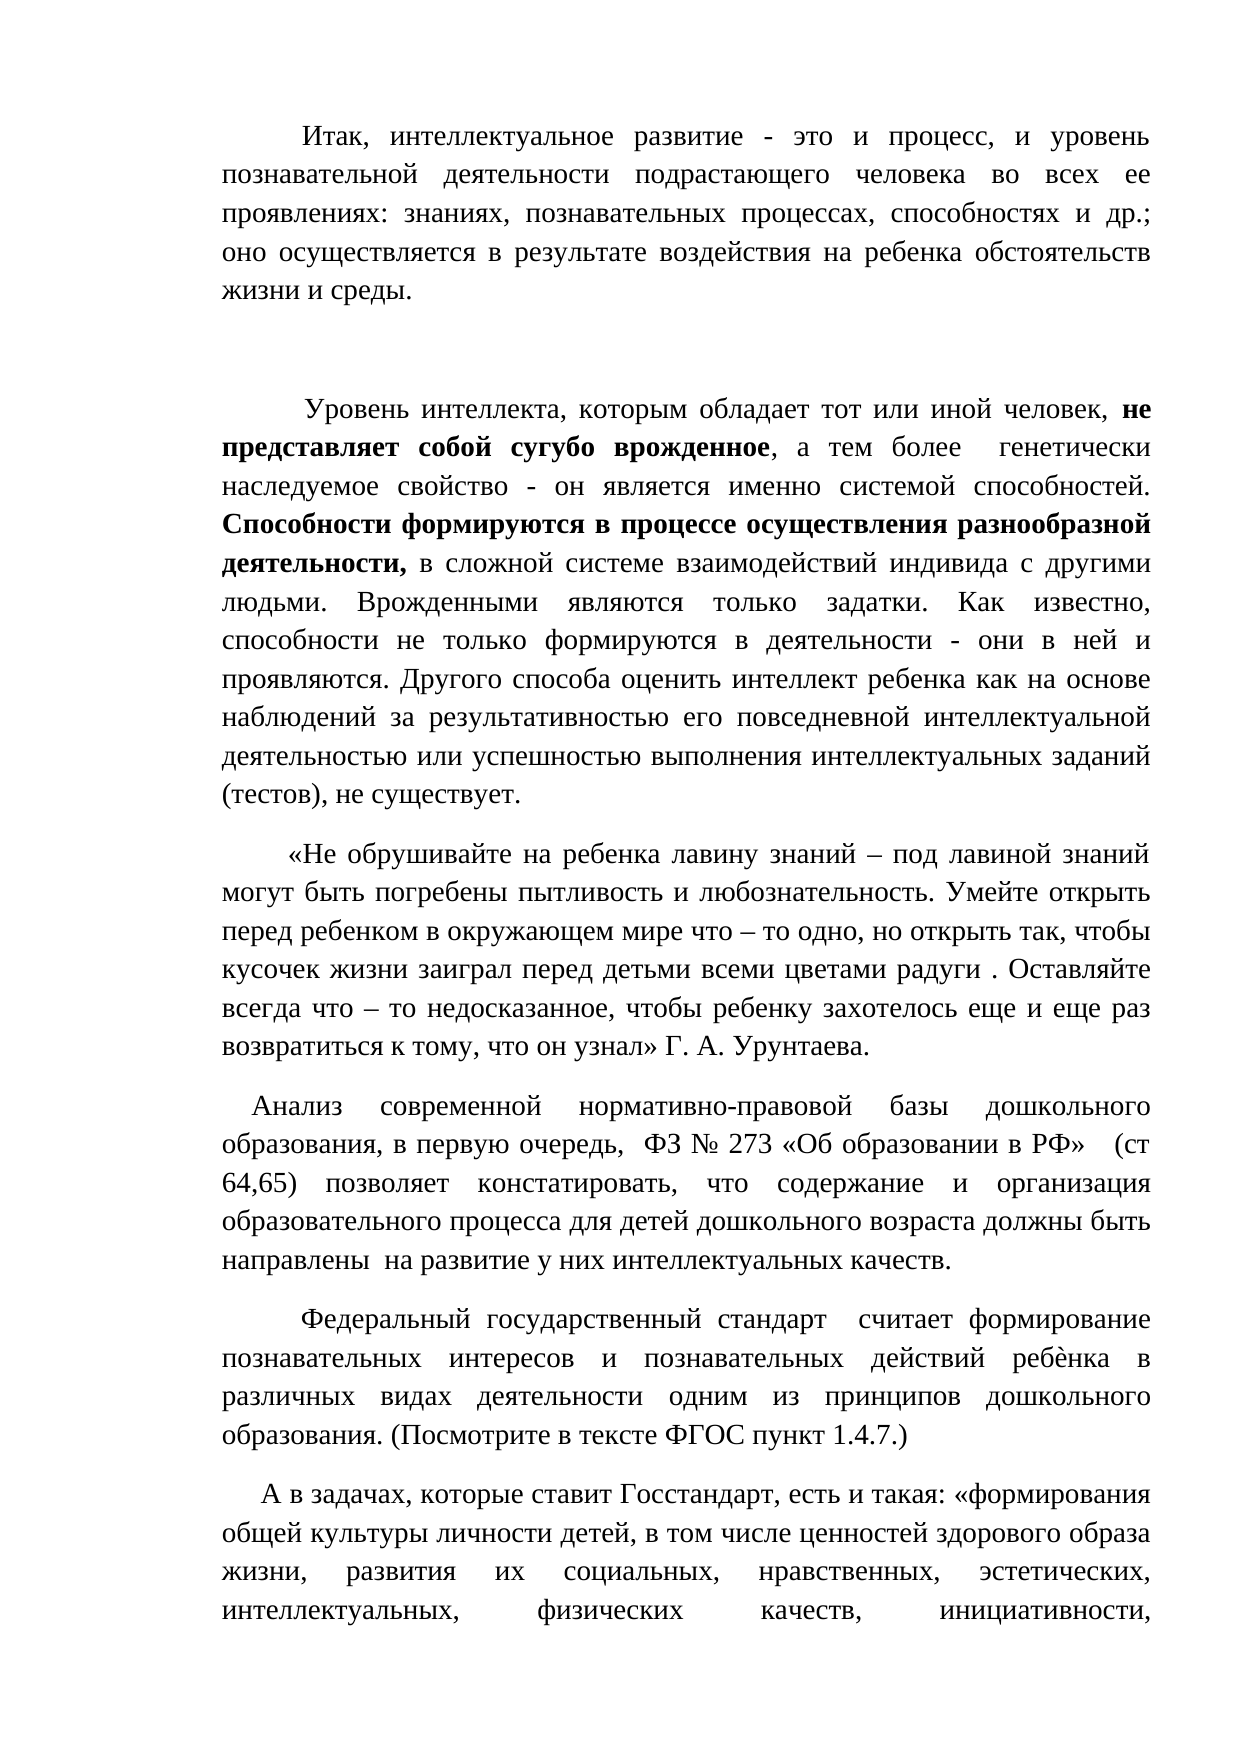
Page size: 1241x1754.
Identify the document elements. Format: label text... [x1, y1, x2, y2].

text «Не обрушивайте на ребенка лавину знаний – под лавиной знаний могут быть погребены пытливость и любознательность. Умейте открыть перед ребенком в окружающем мире что – то одно, но открыть так, чтобы кусочек жизни заиграл перед детьми всеми цветами радуги . Оставляйте всегда что – то недосказанное, чтобы ребенку захотелось еще и еще раз возвратиться к тому, что он узнал» Г. А. Урунтаева. [222, 836, 1152, 1062]
text Федеральный государственный стандарт считает формирование познавательных интересов и познавательных действий ребѐнка в различных видах деятельности одним из принципов дошкольного образования. (Посмотрите в тексте ФГОС пункт 1.4.7.) [222, 1301, 1152, 1451]
text Итак, интеллектуальное развитие - это и процесс, и уровень познавательной деятельности подрастающего человека во всех ее проявлениях: знаниях, познавательных процессах, способностях и др.; оно осуществляется в результате воздействия на ребенка обстоятельств жизни и среды. [222, 118, 1152, 306]
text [222, 1476, 1152, 1626]
text Анализ современной нормативно-правовой базы дошкольного образования, в первую очередь, ФЗ № 273 «Об образовании в РФ» (ст 64,65) позволяет констатировать, что содержание и организация образовательного процесса для детей дошкольного возраста должны быть направлены на развитие у них интеллектуальных качеств. [222, 1088, 1152, 1276]
text Уровень интеллекта, которым обладает тот или иной человек, не представляет собой сугубо врожденное, а тем более генетически наследуемое свойство - он является именно системой способностей. Способности формируются в процессе осуществления разнообразной деятельности, в сложной системе взаимодействий индивида с другими людьми. Врожденными являются только задатки. Как известно, способности не только формируются в деятельности - они в ней и проявляются. Другого способа оценить интеллект ребенка как на основе наблюдений за результативностью его повседневной интеллектуальной деятельностью или успешностью выполнения интеллектуальных заданий (тестов), не существует. [222, 391, 1152, 810]
